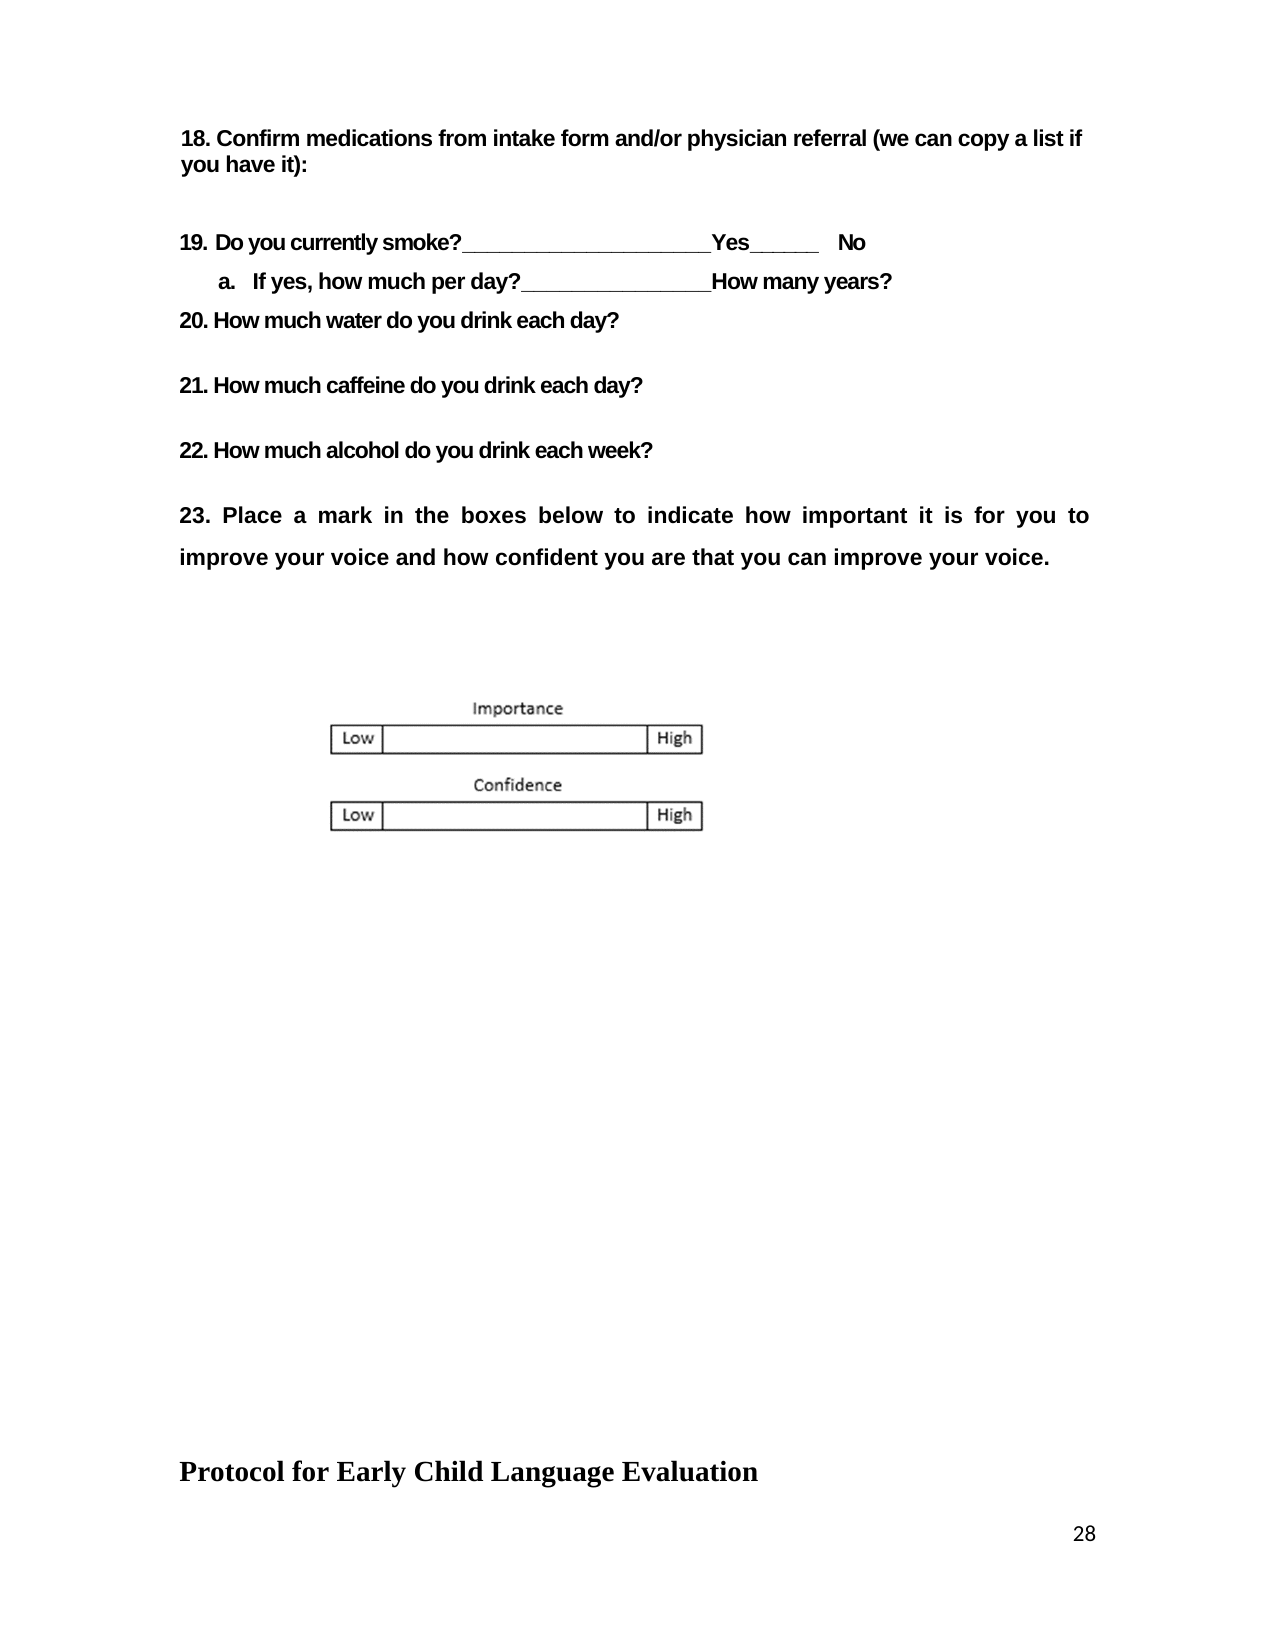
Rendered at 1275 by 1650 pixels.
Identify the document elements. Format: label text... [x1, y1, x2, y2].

text 21. How much caffeine do you drink each day? [179, 372, 1096, 425]
text 23. Place a mark in the boxes below to indicate how important it is for you to improve your voice and how confident you are that you can improve your voice. [179, 502, 1091, 571]
picture [308, 693, 728, 840]
text 18. Confirm medications from intake form and/or physician referral (we can copy a list if you have it): [181, 125, 1096, 178]
text 20. How much water do you drink each day? [179, 307, 1096, 359]
text a. If yes, how much per day? How many years? [179, 268, 1096, 294]
text 22. How much alcohol do you drink each week? [179, 437, 1096, 490]
text 19. Do you currently smoke? Yes No [179, 229, 1096, 255]
text Protocol for Early Child Language Evaluation [179, 1454, 1096, 1488]
